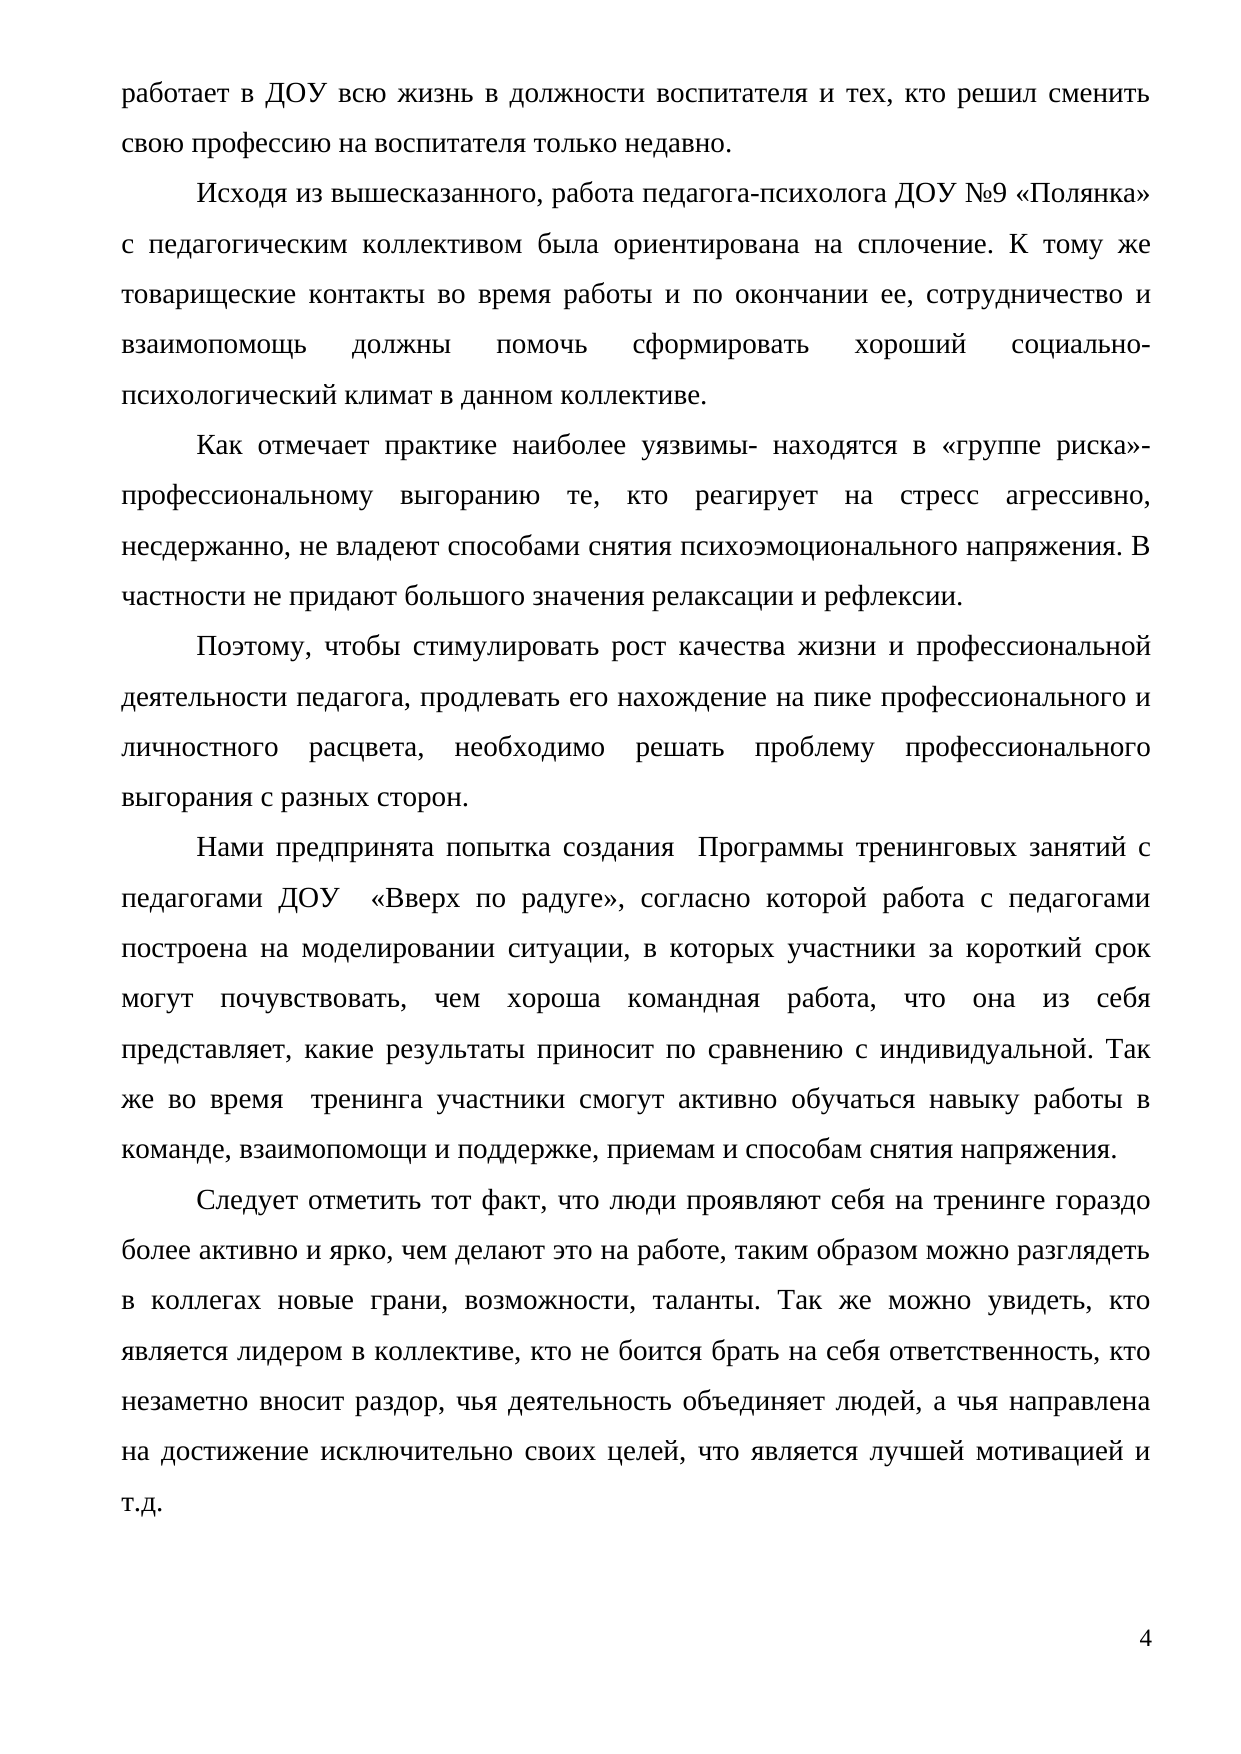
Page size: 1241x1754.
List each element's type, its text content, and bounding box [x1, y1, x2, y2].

text Поэтому, чтобы стимулировать рост качества жизни и профессиональной деятельности педагога, продлевать его нахождение на пике профессионального и личностного расцвета, необходимо решать проблему профессионального выгорания с разных сторон. [121, 628, 1152, 813]
text Следует отметить тот факт, что люди проявляют себя на тренинге гораздо более активно и ярко, чем делают это на работе, таким образом можно разглядеть в коллегах новые грани, возможности, таланты. Так же можно увидеть, кто является лидером в коллективе, кто не боится брать на себя ответственность, кто незаметно вносит раздор, чья деятельность объединяет людей, а чья направлена на достижение исключительно своих целей, что является лучшей мотивацией и т.д. [121, 1182, 1152, 1517]
text Нами предпринята попытка создания Программы тренинговых занятий с педагогами ДОУ «Вверх по радуге», согласно которой работа с педагогами построена на моделировании ситуации, в которых участники за короткий срок могут почувствовать, чем хороша командная работа, что она из себя представляет, какие результаты приносит по сравнению с индивидуальной. Так же во время тренинга участники смогут активно обучаться навыку работы в команде, взаимопомощи и поддержке, приемам и способам снятия напряжения. [121, 829, 1152, 1165]
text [121, 75, 1152, 159]
text Как отмечает практике наиболее уязвимы- находятся в «группе риска»- профессиональному выгоранию те, кто реагирует на стресс агрессивно, несдержанно, не владеют способами снятия психоэмоционального напряжения. В частности не придают большого значения релаксации и рефлексии. [121, 427, 1152, 612]
text Исходя из вышесказанного, работа педагога-психолога ДОУ №9 «Полянка» с педагогическим коллективом была ориентирована на сплочение. К тому же товарищеские контакты во время работы и по окончании ее, сотрудничество и взаимопомощь должны помочь сформировать хороший социально-психологический климат в данном коллективе. [121, 176, 1152, 410]
